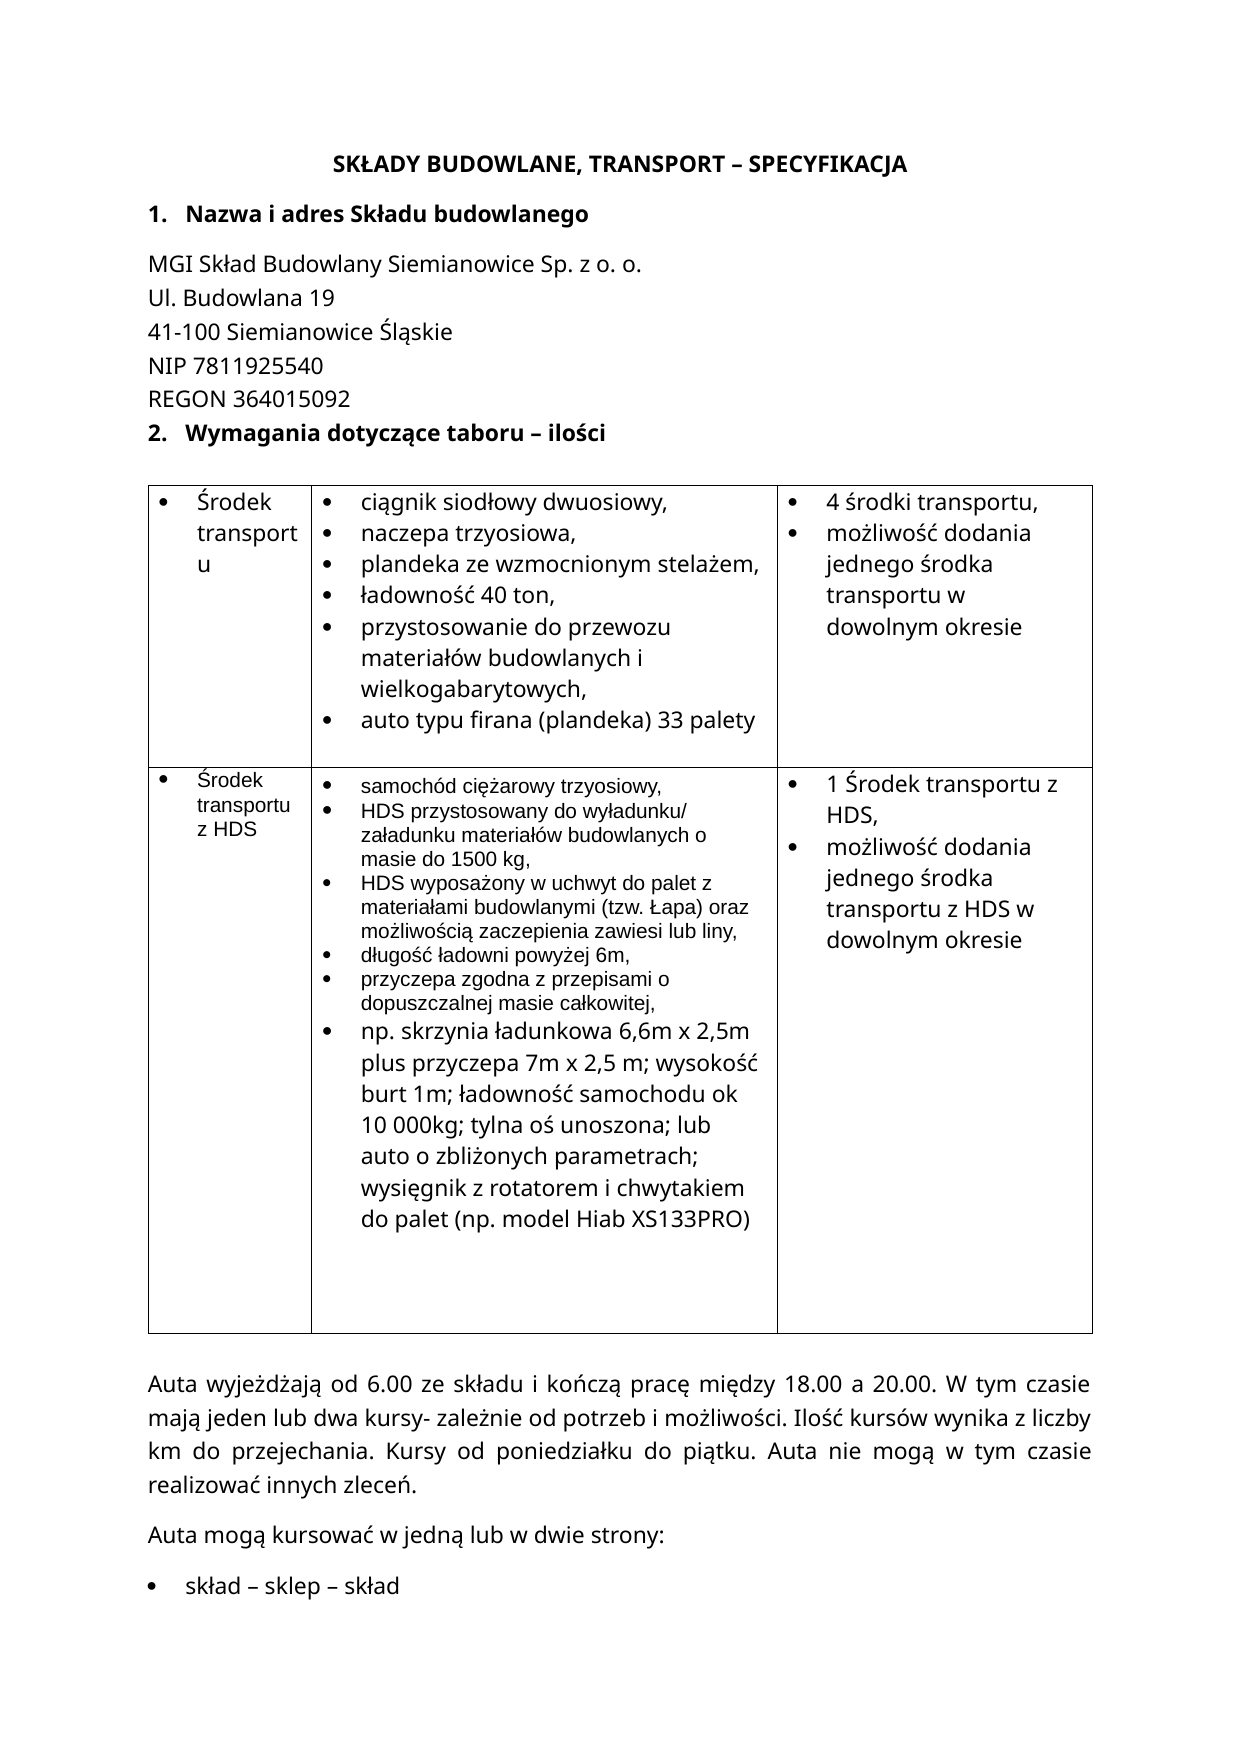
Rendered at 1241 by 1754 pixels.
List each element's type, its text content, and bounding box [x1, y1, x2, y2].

table_cell Środek transportu z HDS [149, 768, 311, 1333]
list Nazwa i adres Składu budowlanego [148, 198, 1093, 229]
text REGON 364015092 [148, 383, 1093, 415]
text Auta wyjeżdżają od 6.00 ze składu i kończą pracę między 18.00 a 20.00. W tym czasie mają jeden lub dwa kursy- zależnie od potrzeb i możliwości. Ilość kursów wynika z liczby km do przejechania. Kursy od poniedziałku do piątku. Auta nie mogą w tym czasie realizować innych zleceń. [148, 1368, 1093, 1500]
table_header ciągnik siodłowy dwuosiowy, naczepa trzyosiowa, plandeka ze wzmocnionym stelażem, ładowność 40 ton, przystosowanie do przewozu materiałów budowlanych i wielkogabarytowych, auto typu firana (plandeka) 33 palety [312, 486, 777, 767]
text 41-100 Siemianowice Śląskie [148, 316, 1093, 347]
table_header 4 środki transportu, możliwość dodania jednego środka transportu w dowolnym okresie [778, 486, 1092, 767]
text SKŁADY BUDOWLANE, TRANSPORT – SPECYFIKACJA [148, 148, 1093, 179]
text NIP 7811925540 [148, 350, 1093, 381]
text Ul. Budowlana 19 [148, 282, 1093, 313]
text MGI Skład Budowlany Siemianowice Sp. z o. o. [148, 248, 1093, 280]
table_cell samochód ciężarowy trzyosiowy, HDS przystosowany do wyładunku/ załadunku materiałów budowlanych o masie do 1500 kg, HDS wyposażony w uchwyt do palet z materiałami budowlanymi (tzw. Łapa) oraz możliwością zaczepienia zawiesi lub liny, długość ładowni powyżej 6m, przyczepa zgodna z przepisami o dopuszczalnej masie całkowitej, np. skrzynia ładunkowa 6,6m x 2,5m plus przyczepa 7m x 2,5 m; wysokość burt 1m; ładowność samochodu ok 10 000kg; tylna oś unoszona; lub auto o zbliżonych parametrach; wysięgnik z rotatorem i chwytakiem do palet (np. model Hiab XS133PRO) [312, 768, 777, 1333]
list Wymagania dotyczące taboru – ilości [148, 417, 1093, 448]
table_cell 1 Środek transportu z HDS, możliwość dodania jednego środka transportu z HDS w dowolnym okresie [778, 768, 1092, 1333]
list skład – sklep – skład [148, 1570, 1093, 1601]
text Auta mogą kursować w jedną lub w dwie strony: [148, 1519, 1093, 1551]
table_header Środek transportu [149, 486, 311, 767]
